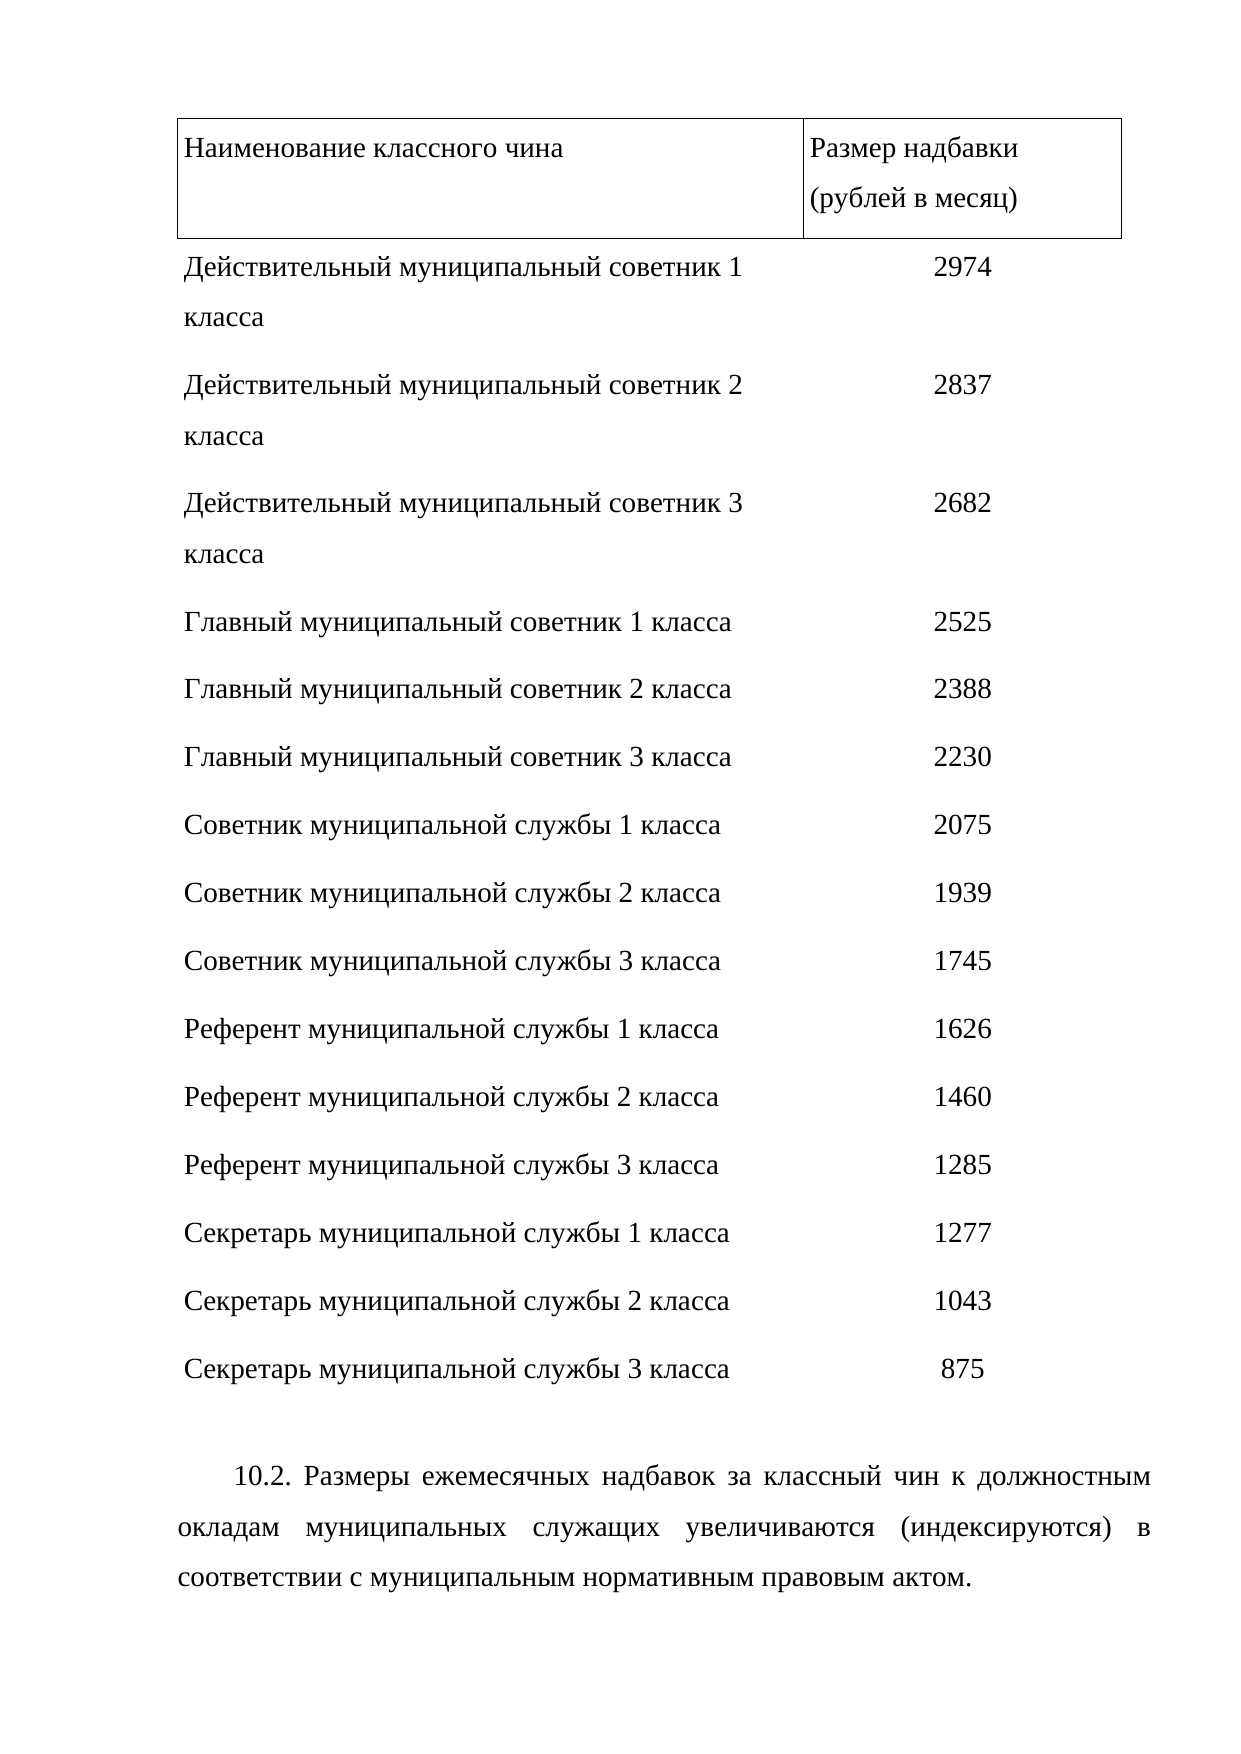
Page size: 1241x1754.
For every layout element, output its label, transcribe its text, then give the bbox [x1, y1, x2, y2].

table_cell Главный муниципальный советник 3 класса [177, 729, 803, 797]
table_cell 2388 [803, 661, 1122, 729]
table_cell Референт муниципальной службы 3 класса [177, 1136, 803, 1204]
table_cell 2974 [803, 239, 1122, 357]
table_cell 2230 [803, 729, 1122, 797]
table_cell Секретарь муниципальной службы 3 класса [177, 1340, 803, 1408]
table_cell Секретарь муниципальной службы 2 класса [177, 1272, 803, 1340]
table_cell Главный муниципальный советник 1 класса [177, 593, 803, 661]
table_cell Действительный муниципальный советник 1 класса [177, 239, 803, 357]
table_cell 1939 [803, 865, 1122, 933]
table_cell 1626 [803, 1001, 1122, 1068]
table_cell 1043 [803, 1272, 1122, 1340]
table_cell Советник муниципальной службы 3 класса [177, 933, 803, 1001]
table_cell 1277 [803, 1204, 1122, 1272]
text 10.2. Размеры ежемесячных надбавок за классный чин к должностным окладам муниципальных служащих увеличиваются (индексируются) в соответствии с муниципальным нормативным правовым актом. [177, 1458, 1152, 1593]
table_cell Главный муниципальный советник 2 класса [177, 661, 803, 729]
table_cell Действительный муниципальный советник 3 класса [177, 475, 803, 593]
table_cell 2682 [803, 475, 1122, 593]
table_cell 1460 [803, 1069, 1122, 1136]
table_cell 2075 [803, 797, 1122, 865]
table_cell Референт муниципальной службы 1 класса [177, 1001, 803, 1068]
table_cell Советник муниципальной службы 1 класса [177, 797, 803, 865]
table_cell 875 [803, 1340, 1122, 1408]
table_cell 2837 [803, 357, 1122, 475]
table_header Размер надбавки (рублей в месяц) [804, 119, 1121, 237]
table_cell 2525 [803, 593, 1122, 661]
table_cell 1285 [803, 1136, 1122, 1204]
table_cell Действительный муниципальный советник 2 класса [177, 357, 803, 475]
table_cell 1745 [803, 933, 1122, 1001]
table_header Наименование классного чина [178, 119, 803, 237]
table_cell Советник муниципальной службы 2 класса [177, 865, 803, 933]
table_cell Секретарь муниципальной службы 1 класса [177, 1204, 803, 1272]
table_cell Референт муниципальной службы 2 класса [177, 1069, 803, 1136]
